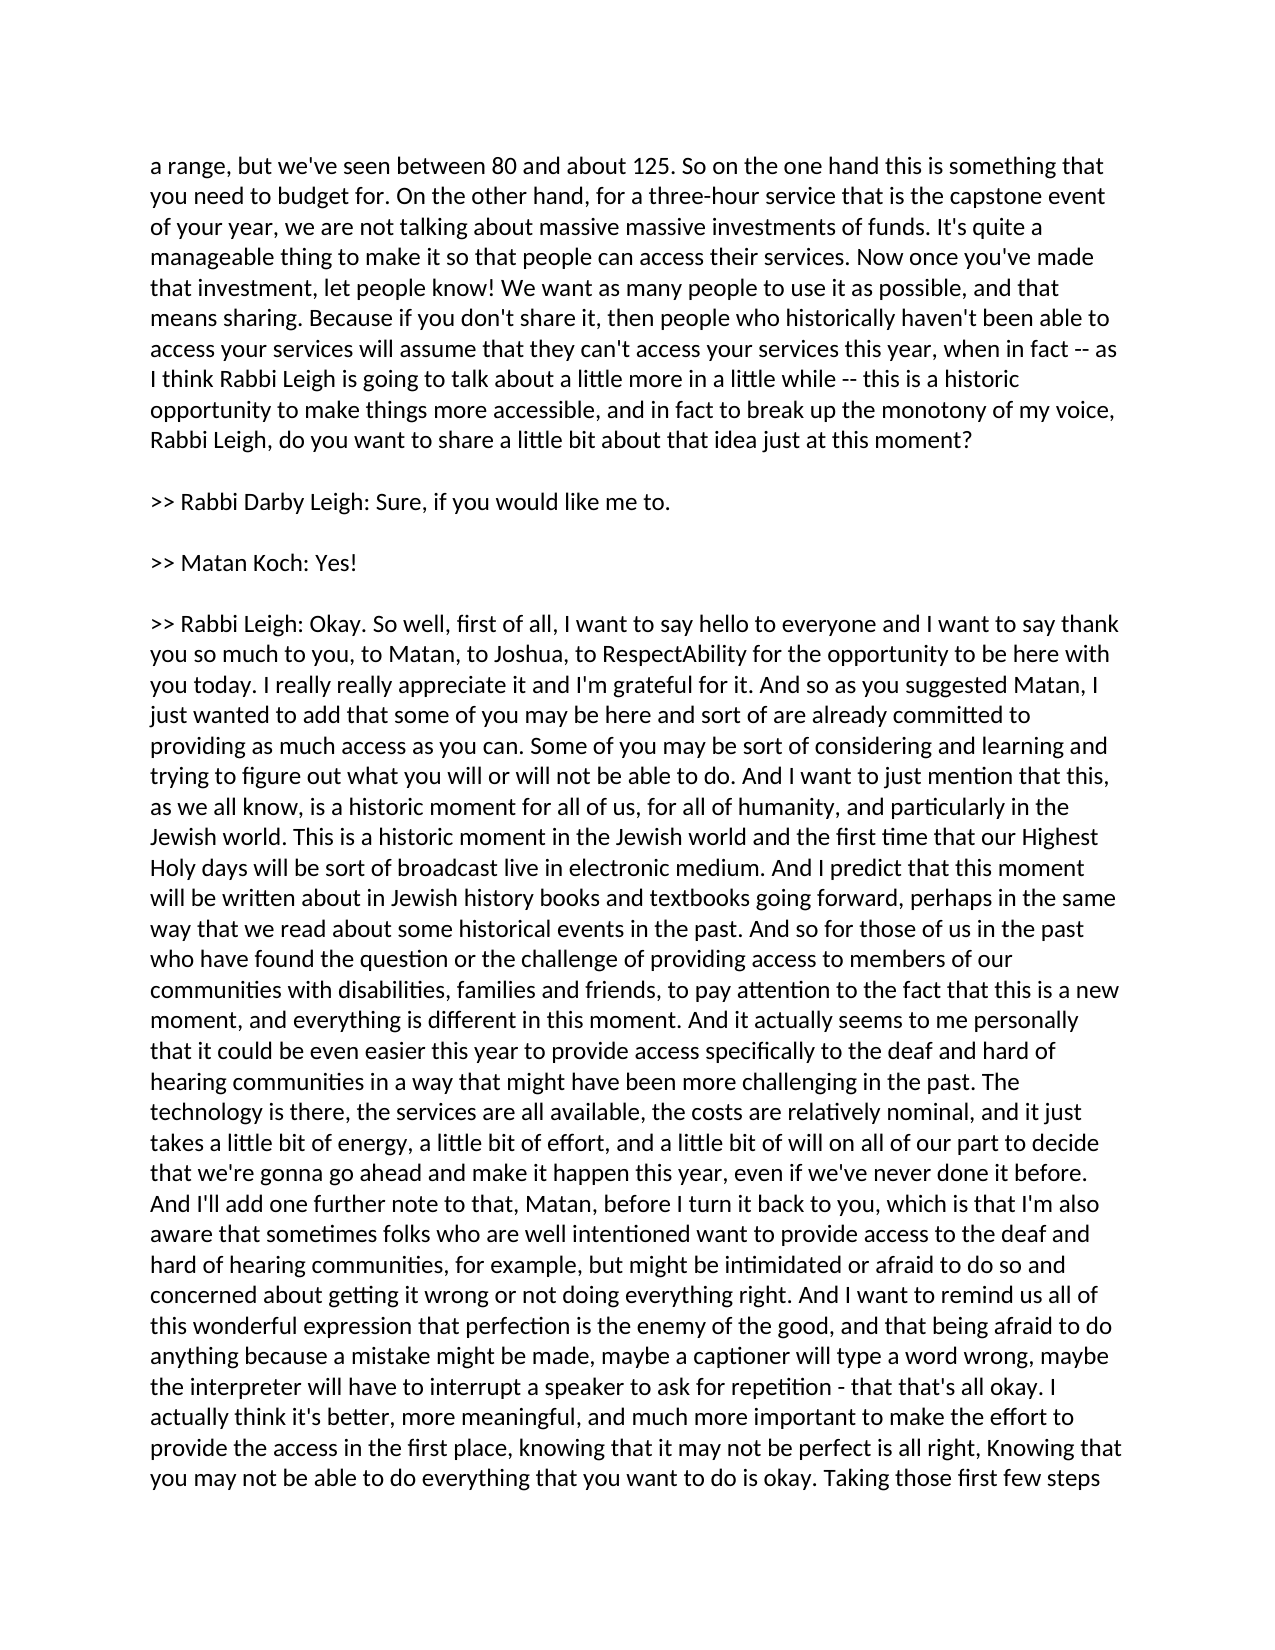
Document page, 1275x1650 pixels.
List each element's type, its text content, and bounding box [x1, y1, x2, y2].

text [150, 150, 1125, 455]
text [150, 608, 1125, 1493]
text >> Matan Koch: Yes! [150, 547, 1125, 577]
text >> Rabbi Darby Leigh: Sure, if you would like me to. [150, 486, 1125, 516]
